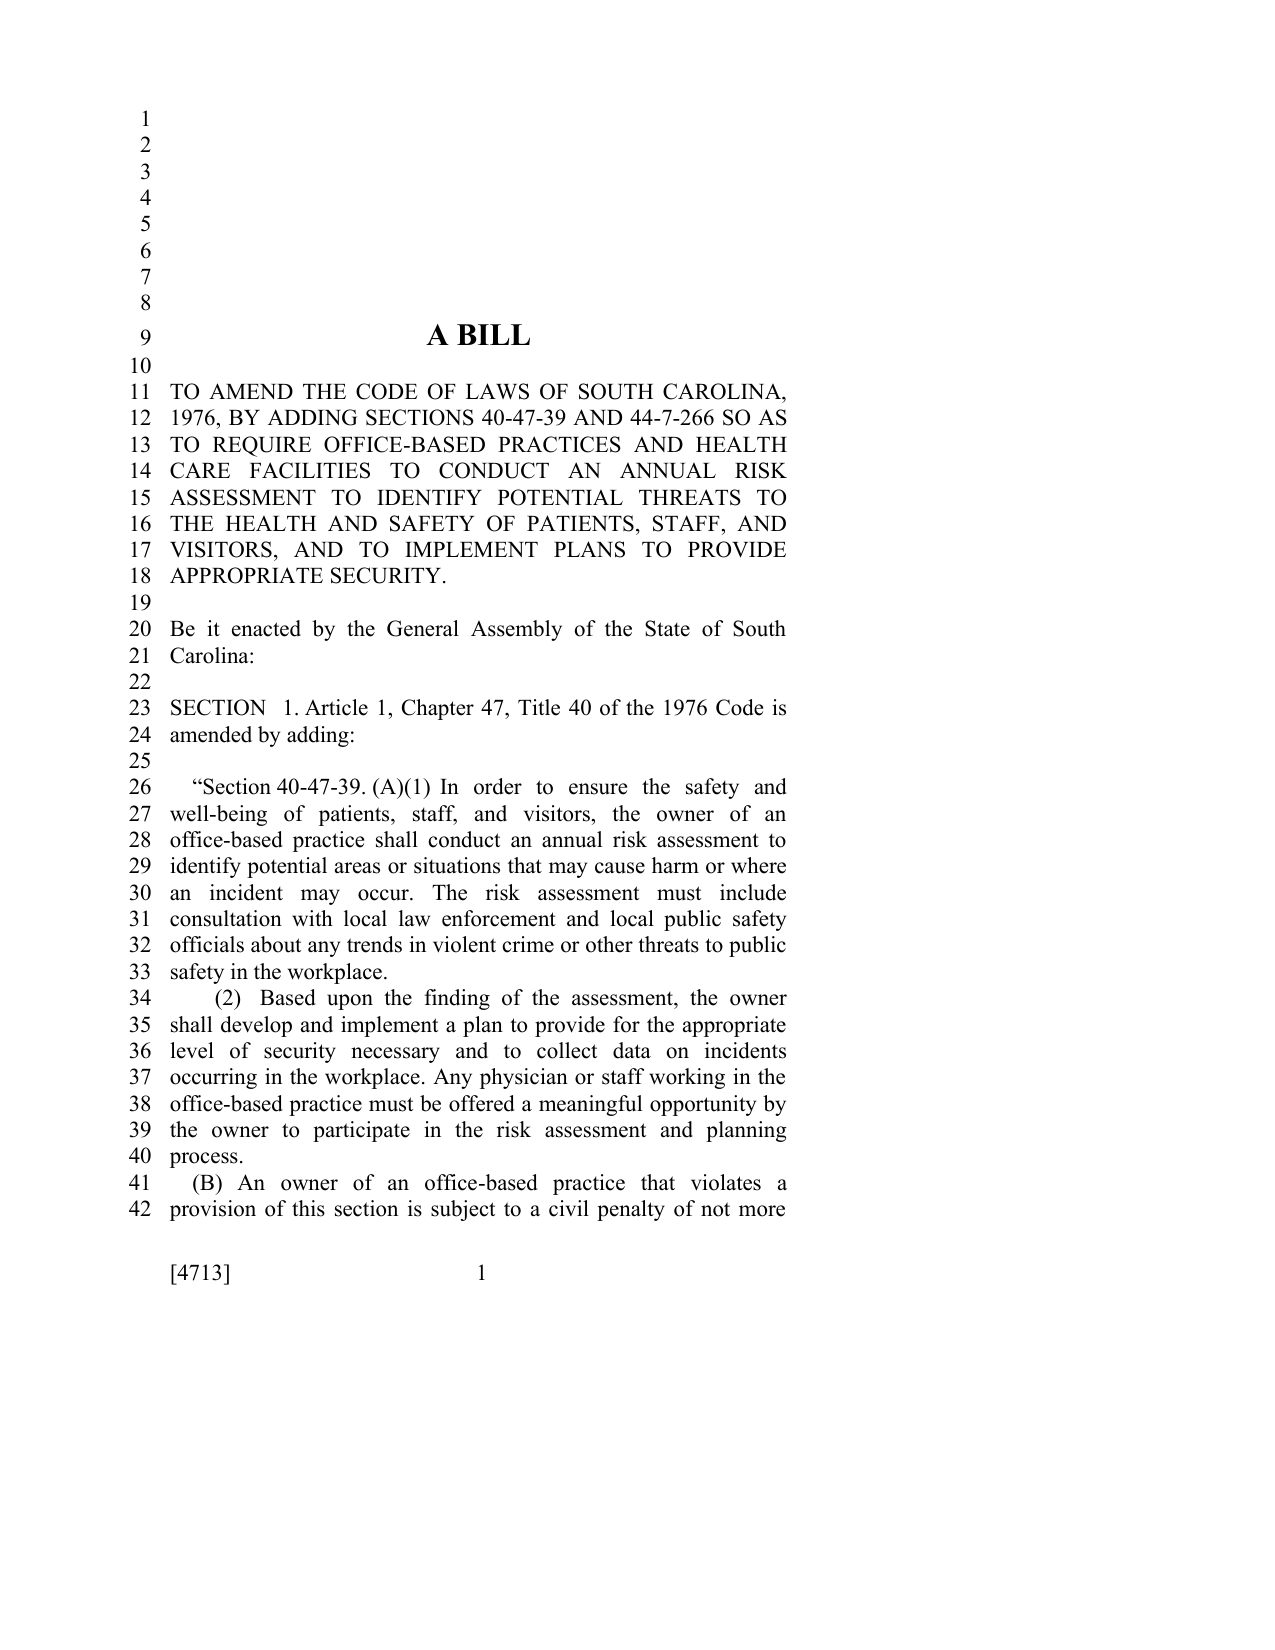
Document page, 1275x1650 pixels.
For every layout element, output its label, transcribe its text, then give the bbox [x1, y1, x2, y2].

text “Section 40-47-39. (A)(1) In order to ensure the safety and well-being of patients, staff, and visitors, the owner of an office-based practice shall conduct an annual risk assessment to identify potential areas or situations that may cause harm or where an incident may occur. The risk assessment must include consultation with local law enforcement and local public safety officials about any trends in violent crime or other threats to public safety in the workplace. [169, 773, 787, 984]
text (2) Based upon the finding of the assessment, the owner shall develop and implement a plan to provide for the appropriate level of security necessary and to collect data on incidents occurring in the workplace. Any physician or staff working in the office-based practice must be offered a meaningful opportunity by the owner to participate in the risk assessment and planning process. [169, 984, 787, 1169]
text TO AMEND THE CODE OF LAWS OF SOUTH CAROLINA, 1976, BY ADDING SECTIONS 40-47-39 AND 44-7-266 SO AS TO REQUIRE OFFICE-BASED PRACTICES AND HEALTH CARE FACILITIES TO CONDUCT AN ANNUAL RISK ASSESSMENT TO IDENTIFY POTENTIAL THREATS TO THE HEALTH AND SAFETY OF PATIENTS, STAFF, AND VISITORS, AND TO IMPLEMENT PLANS TO PROVIDE APPROPRIATE SECURITY. [169, 378, 787, 589]
text A BILL [169, 316, 787, 352]
text SECTION 1. Article 1, Chapter 47, Title 40 of the 1976 Code is amended by adding: [169, 694, 787, 747]
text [169, 1169, 787, 1221]
text Be it enacted by the General Assembly of the State of South Carolina: [169, 615, 787, 668]
